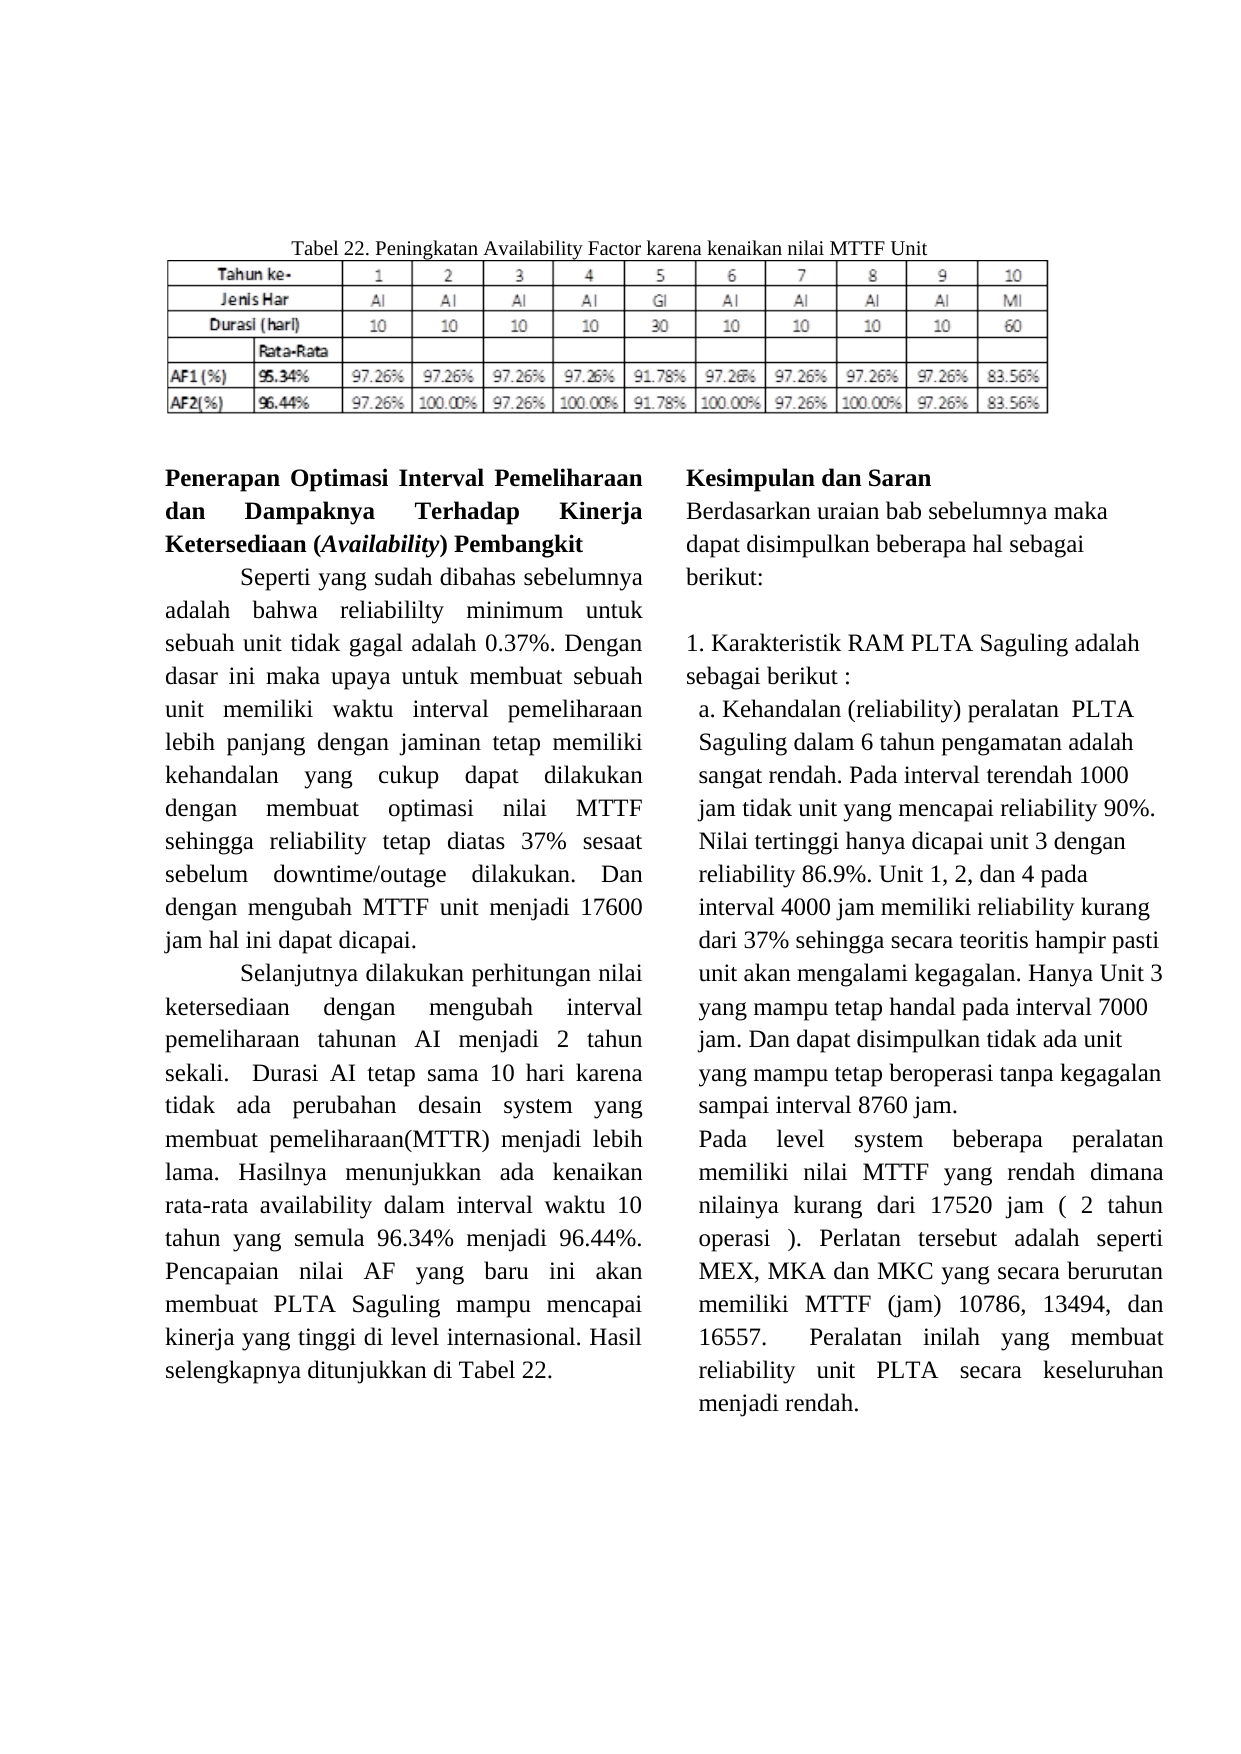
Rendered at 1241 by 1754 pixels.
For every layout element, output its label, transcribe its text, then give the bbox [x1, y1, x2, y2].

text Tabel 22. Peningkatan Availability Factor karena kenaikan nilai MTTF Unit [120, 236, 1090, 260]
picture [167, 260, 1052, 417]
